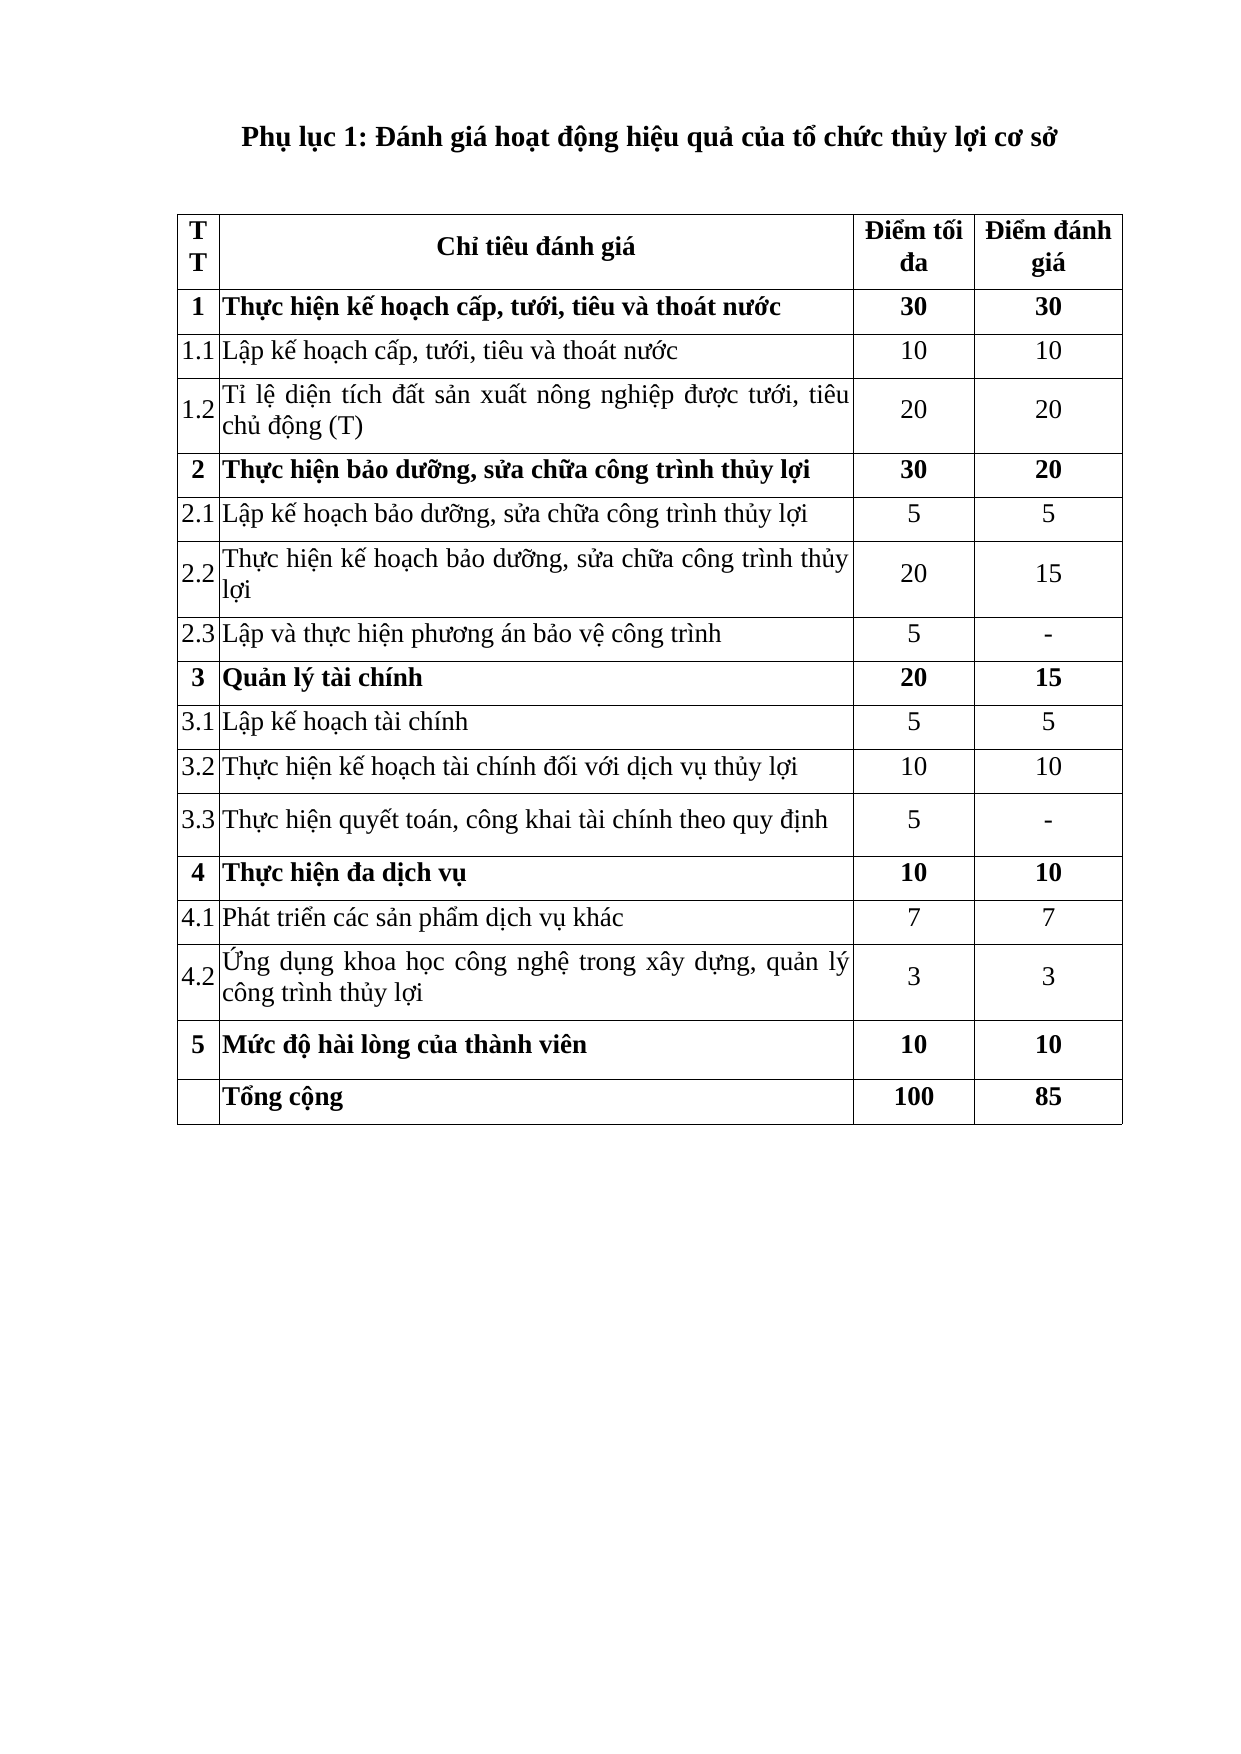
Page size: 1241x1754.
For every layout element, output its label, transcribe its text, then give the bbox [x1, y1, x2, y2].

table_cell Thực hiện kế hoạch bảo dưỡng, sửa chữa công trình thủy lợi [220, 542, 853, 617]
table_cell 3.2 [178, 750, 219, 793]
table_header Điểm đánh giá [975, 215, 1122, 289]
table_cell Thực hiện đa dịch vụ [220, 857, 853, 900]
table_cell Tỉ lệ diện tích đất sản xuất nông nghiệp được tưới, tiêu chủ động (T) [220, 379, 853, 453]
table_cell 3 [975, 945, 1122, 1019]
table_cell 10 [975, 857, 1122, 900]
table_cell 5 [854, 706, 974, 749]
table_cell 3.3 [178, 794, 219, 856]
table_cell 30 [854, 454, 974, 497]
table_cell 15 [975, 542, 1122, 617]
table_cell 3 [854, 945, 974, 1019]
table_cell 20 [854, 542, 974, 617]
table_cell 3.1 [178, 706, 219, 749]
table_header Chỉ tiêu đánh giá [220, 215, 853, 289]
table_cell 30 [975, 290, 1122, 333]
table_cell - [975, 794, 1122, 856]
table_cell 5 [975, 498, 1122, 541]
text Phụ lục 1: Đánh giá hoạt động hiệu quả của tổ chức thủy lợi cơ sở [177, 118, 1122, 153]
table_cell 5 [854, 498, 974, 541]
table_cell Ứng dụng khoa học công nghệ trong xây dựng, quản lý công trình thủy lợi [220, 945, 853, 1019]
table_cell [178, 1080, 219, 1123]
table_cell Thực hiện kế hoạch tài chính đối với dịch vụ thủy lợi [220, 750, 853, 793]
table_cell 10 [975, 1021, 1122, 1079]
table_cell 10 [854, 1021, 974, 1079]
table_cell 1.1 [178, 335, 219, 378]
table_cell Lập và thực hiện phương án bảo vệ công trình [220, 618, 853, 661]
table_cell 20 [975, 454, 1122, 497]
table_cell 5 [178, 1021, 219, 1079]
table_cell 1 [178, 290, 219, 333]
table_cell 2 [178, 454, 219, 497]
table_cell 20 [854, 379, 974, 453]
table_cell 2.3 [178, 618, 219, 661]
table_cell 10 [854, 750, 974, 793]
table_cell 4.1 [178, 901, 219, 944]
table_cell 5 [854, 618, 974, 661]
table_cell Thực hiện kế hoạch cấp, tưới, tiêu và thoát nước [220, 290, 853, 333]
table_cell Quản lý tài chính [220, 662, 853, 705]
table_cell 1.2 [178, 379, 219, 453]
table_cell 5 [854, 794, 974, 856]
table_cell 15 [975, 662, 1122, 705]
table_cell 10 [854, 857, 974, 900]
table_cell 10 [975, 750, 1122, 793]
table_cell 4 [178, 857, 219, 900]
table_cell Mức độ hài lòng của thành viên [220, 1021, 853, 1079]
table_cell 100 [854, 1080, 974, 1123]
table_cell Lập kế hoạch tài chính [220, 706, 853, 749]
table_header TT [178, 215, 219, 289]
table_cell 10 [975, 335, 1122, 378]
table_cell 3 [178, 662, 219, 705]
table_cell 10 [854, 335, 974, 378]
table_cell 85 [975, 1080, 1122, 1123]
table_cell 2.2 [178, 542, 219, 617]
table_cell Lập kế hoạch cấp, tưới, tiêu và thoát nước [220, 335, 853, 378]
table_cell Phát triển các sản phẩm dịch vụ khác [220, 901, 853, 944]
table_header Điểm tối đa [854, 215, 974, 289]
table_cell 2.1 [178, 498, 219, 541]
table_cell - [975, 618, 1122, 661]
table_cell Thực hiện bảo dưỡng, sửa chữa công trình thủy lợi [220, 454, 853, 497]
table_cell 30 [854, 290, 974, 333]
table_cell 7 [975, 901, 1122, 944]
table_cell Lập kế hoạch bảo dưỡng, sửa chữa công trình thủy lợi [220, 498, 853, 541]
table_cell Thực hiện quyết toán, công khai tài chính theo quy định [220, 794, 853, 856]
table_cell 20 [975, 379, 1122, 453]
table_cell 7 [854, 901, 974, 944]
table_cell 4.2 [178, 945, 219, 1019]
table_cell 5 [975, 706, 1122, 749]
table_cell Tổng cộng [220, 1080, 853, 1123]
table_cell 20 [854, 662, 974, 705]
